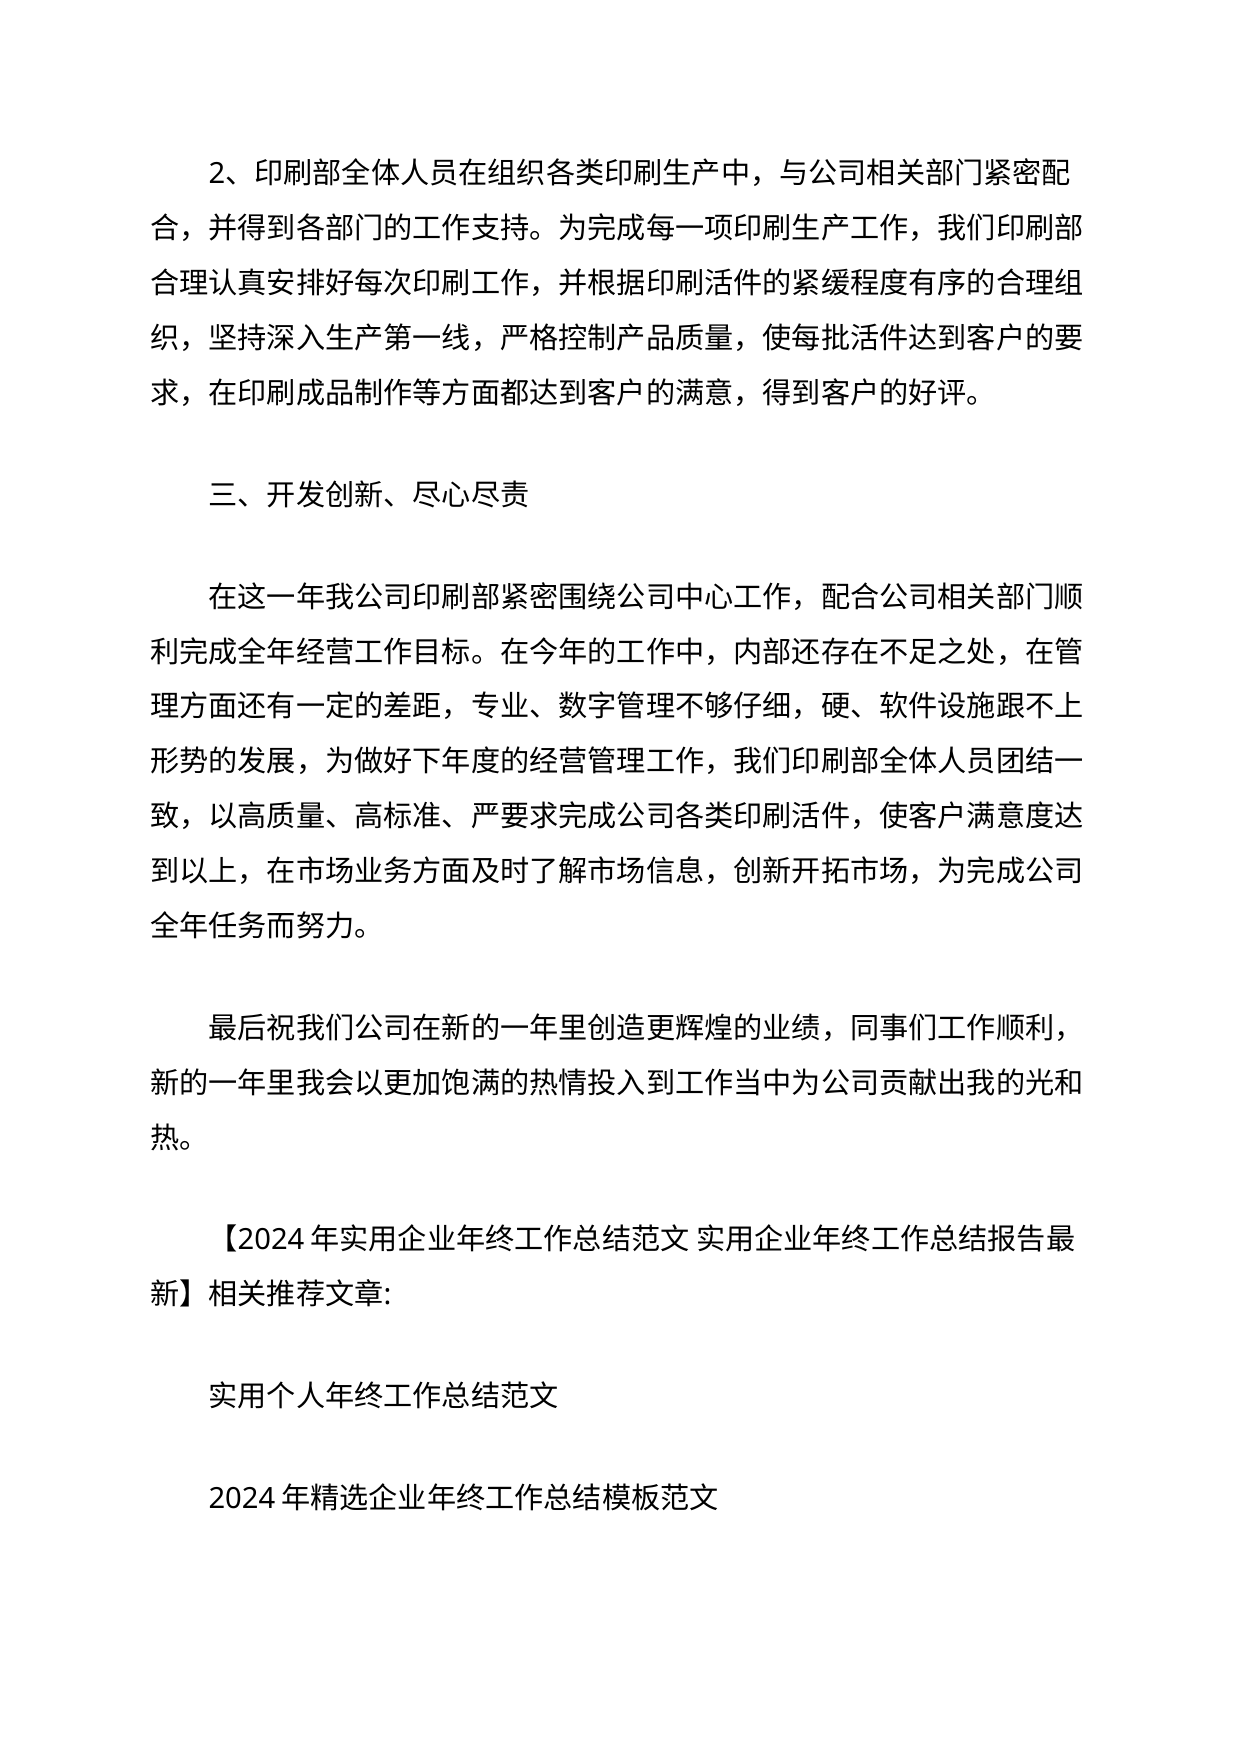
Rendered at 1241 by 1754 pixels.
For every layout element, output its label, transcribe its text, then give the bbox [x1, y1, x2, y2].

text 三、开发创新、尽心尽责 [150, 471, 1090, 514]
text 2、印刷部全体人员在组织各类印刷生产中，与公司相关部门紧密配合，并得到各部门的工作支持。为完成每一项印刷生产工作，我们印刷部合理认真安排好每次印刷工作，并根据印刷活件的紧缓程度有序的合理组织，坚持深入生产第一线，严格控制产品质量，使每批活件达到客户的要求，在印刷成品制作等方面都达到客户的满意，得到客户的好评。 [150, 150, 1090, 412]
text 实用个人年终工作总结范文 [150, 1373, 1090, 1415]
text 最后祝我们公司在新的一年里创造更辉煌的业绩，同事们工作顺利，新的一年里我会以更加饱满的热情投入到工作当中为公司贡献出我的光和热。 [150, 1004, 1090, 1156]
text 【2024年实用企业年终工作总结范文 实用企业年终工作总结报告最新】相关推荐文章: [150, 1216, 1090, 1313]
text 在这一年我公司印刷部紧密围绕公司中心工作，配合公司相关部门顺利完成全年经营工作目标。在今年的工作中，内部还存在不足之处，在管理方面还有一定的差距，专业、数字管理不够仔细，硬、软件设施跟不上形势的发展，为做好下年度的经营管理工作，我们印刷部全体人员团结一致，以高质量、高标准、严要求完成公司各类印刷活件，使客户满意度达到以上，在市场业务方面及时了解市场信息，创新开拓市场，为完成公司全年任务而努力。 [150, 573, 1090, 945]
text 2024年精选企业年终工作总结模板范文 [150, 1475, 1090, 1517]
